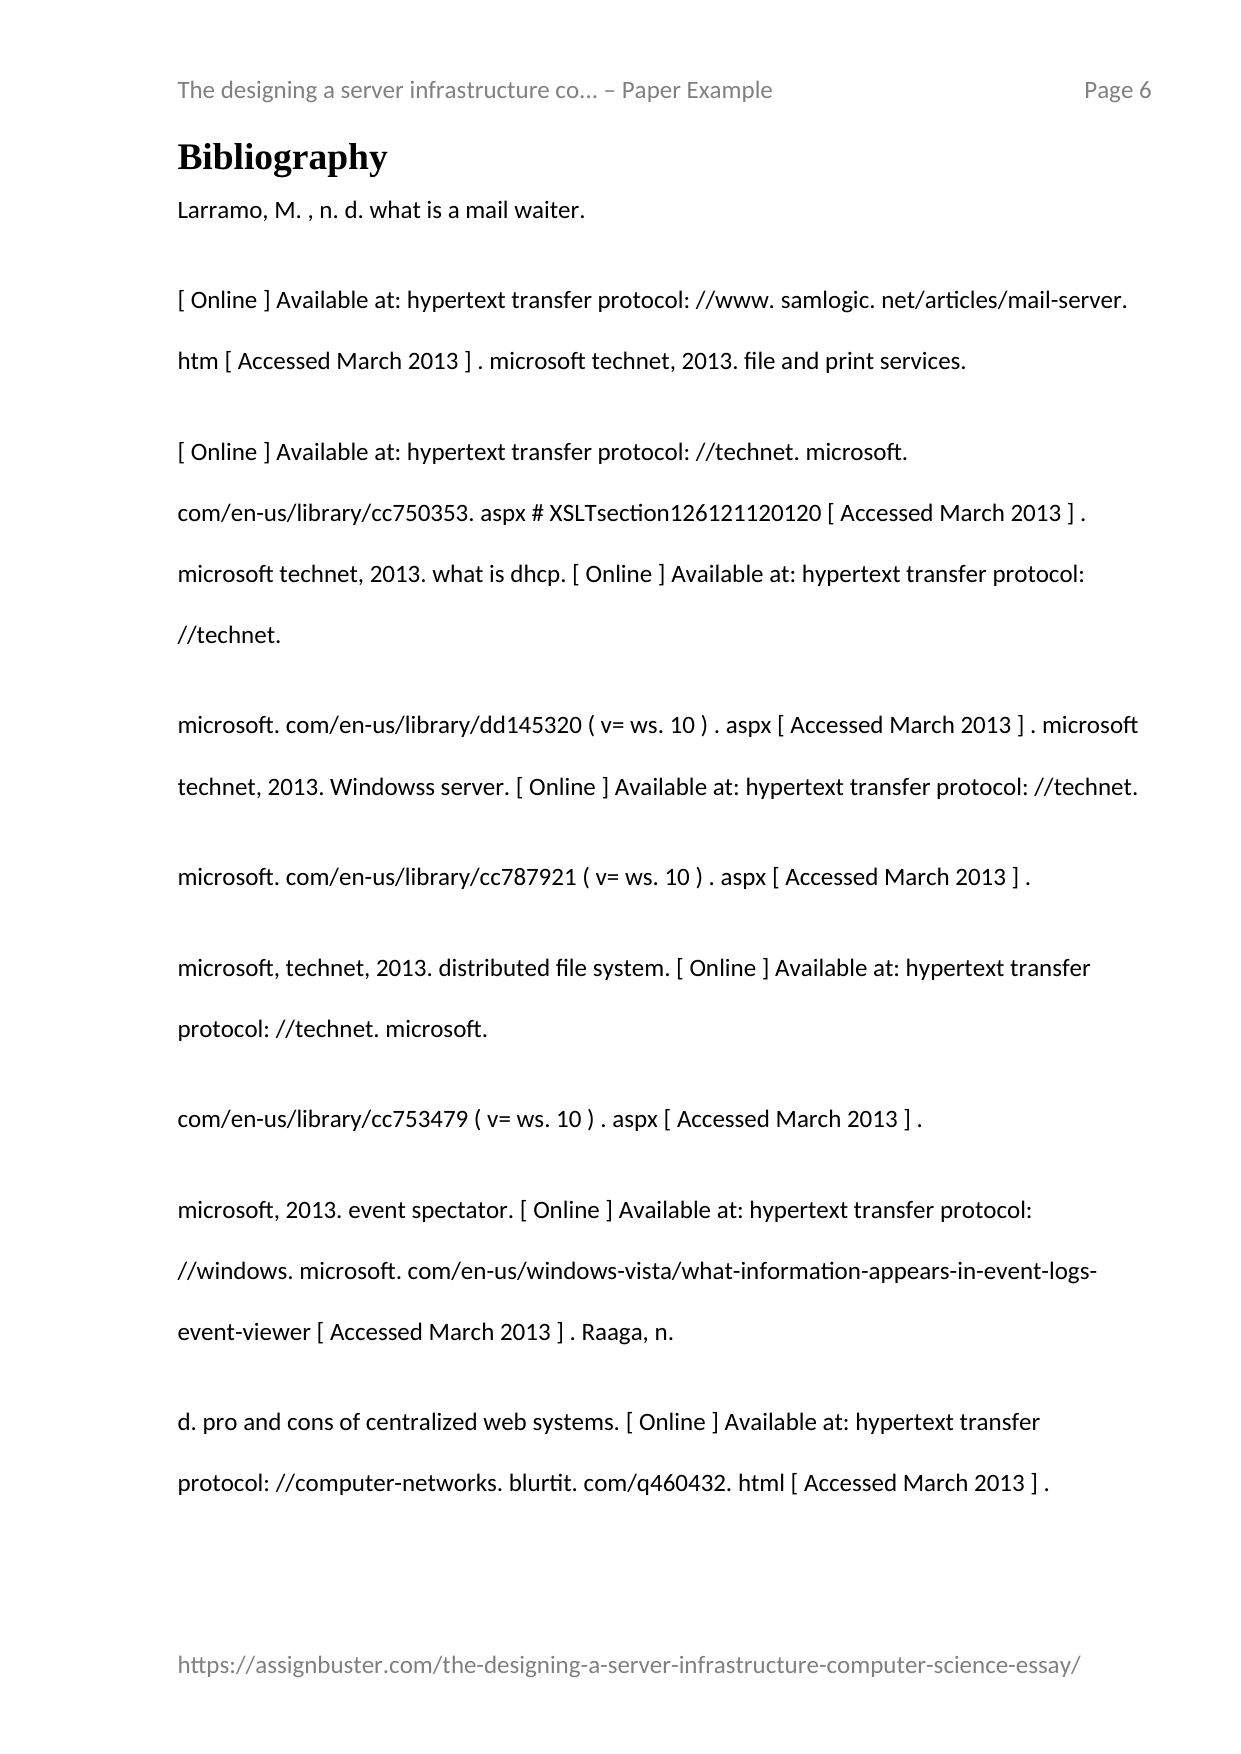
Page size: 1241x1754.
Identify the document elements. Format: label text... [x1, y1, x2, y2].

text microsoft. com/en-us/library/dd145320 ( v= ws. 10 ) . aspx [ Accessed March 2013 ] . microsoft technet, 2013. Windowss server. [ Online ] Available at: hypertext transfer protocol: //technet. [177, 709, 1152, 801]
text microsoft. com/en-us/library/cc787921 ( v= ws. 10 ) . aspx [ Accessed March 2013 ] . [177, 861, 1152, 892]
text microsoft, 2013. event spectator. [ Online ] Available at: hypertext transfer protocol: //windows. microsoft. com/en-us/windows-vista/what-information-appears-in-event-logs-event-viewer [ Accessed March 2013 ] . Raaga, n. [177, 1194, 1152, 1346]
text microsoft, technet, 2013. distributed file system. [ Online ] Available at: hypertext transfer protocol: //technet. microsoft. [177, 952, 1152, 1043]
text com/en-us/library/cc753479 ( v= ws. 10 ) . aspx [ Accessed March 2013 ] . [177, 1103, 1152, 1134]
text Larramo, M. , n. d. what is a mail waiter. [177, 194, 1152, 224]
subtitle Bibliography [177, 135, 1152, 178]
text d. pro and cons of centralized web systems. [ Online ] Available at: hypertext transfer protocol: //computer-networks. blurtit. com/q460432. html [ Accessed March 2013 ] . [177, 1406, 1152, 1498]
text [ Online ] Available at: hypertext transfer protocol: //www. samlogic. net/articles/mail-server. htm [ Accessed March 2013 ] . microsoft technet, 2013. file and print services. [177, 284, 1152, 376]
text [ Online ] Available at: hypertext transfer protocol: //technet. microsoft. com/en-us/library/cc750353. aspx # XSLTsection126121120120 [ Accessed March 2013 ] . microsoft technet, 2013. what is dhcp. [ Online ] Available at: hypertext transfer protocol: //technet. [177, 436, 1152, 649]
